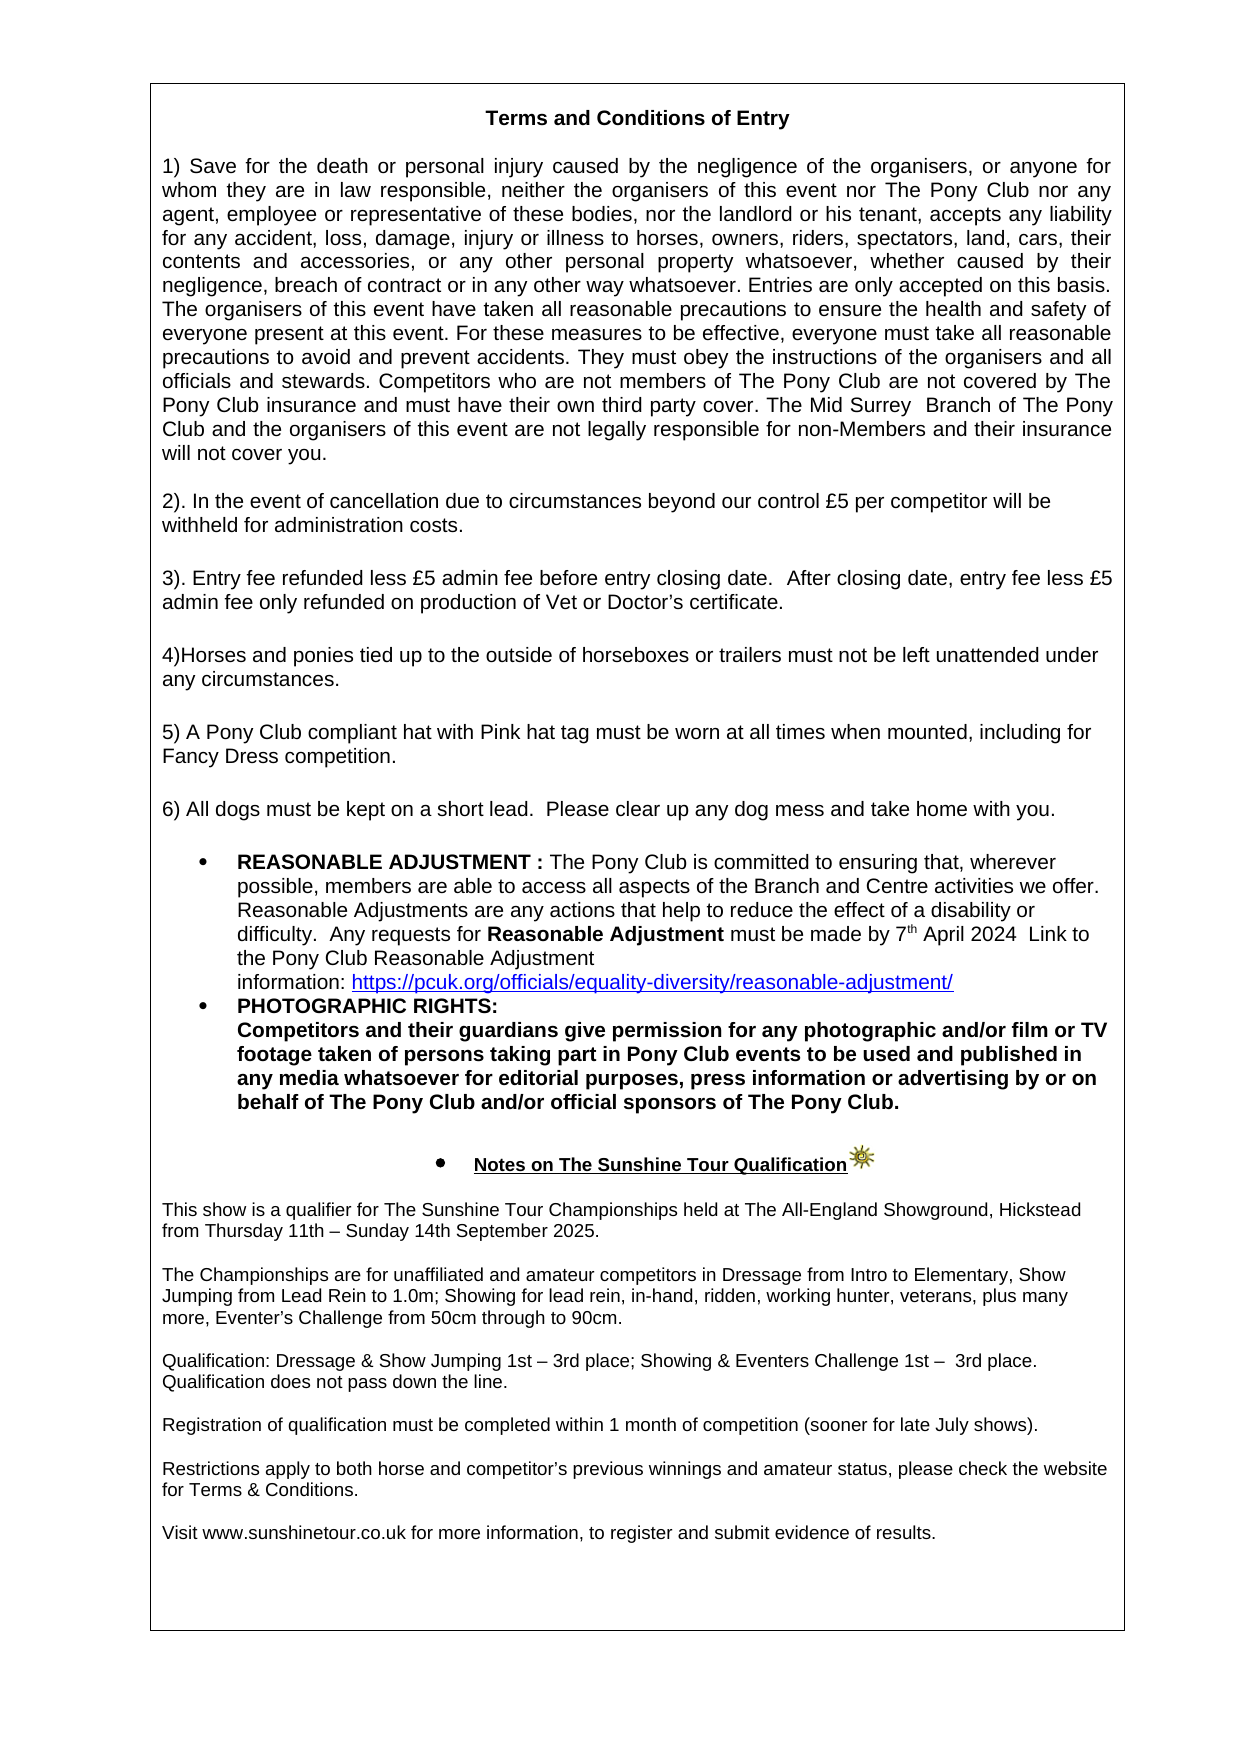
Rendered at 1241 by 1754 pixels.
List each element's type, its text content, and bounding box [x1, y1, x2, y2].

table_header Terms and Conditions of Entry 1) Save for the death or personal injury caused by the negligence of the organisers, or anyone for whom they are in law responsible, neither the organisers of this event nor The Pony Club nor any agent, employee or representative of these bodies, nor the landlord or his tenant, accepts any liability for any accident, loss, damage, injury or illness to horses, owners, riders, spectators, land, cars, their contents and accessories, or any other personal property whatsoever, whether caused by their negligence, breach of contract or in any other way whatsoever. Entries are only accepted on this basis. The organisers of this event have taken all reasonable precautions to ensure the health and safety of everyone present at this event. For these measures to be effective, everyone must take all reasonable precautions to avoid and prevent accidents. They must obey the instructions of the organisers and all officials and stewards. Competitors who are not members of The Pony Club are not covered by The Pony Club insurance and must have their own third party cover. The Mid Surrey Branch of The Pony Club and the organisers of this event are not legally responsible for non-Members and their insurance will not cover you. 2). In the event of cancellation due to circumstances beyond our control £5 per competitor will be withheld for administration costs. 3). Entry fee refunded less £5 admin fee before entry closing date. After closing date, entry fee less £5 admin fee only refunded on production of Vet or Doctor’s certificate. 4)Horses and ponies tied up to the outside of horseboxes or trailers must not be left unattended under any circumstances. 5) A Pony Club compliant hat with Pink hat tag must be worn at all times when mounted, including for Fancy Dress competition. 6) All dogs must be kept on a short lead. Please clear up any dog mess and take home with you. REASONABLE ADJUSTMENT : The Pony Club is committed to ensuring that, wherever possible, members are able to access all aspects of the Branch and Centre activities we offer. Reasonable Adjustments are any actions that help to reduce the effect of a disability or difficulty. Any requests for Reasonable Adjustment must be made by 7th April 2024 Link to the Pony Club Reasonable Adjustment information: https://pcuk.org/officials/equality-diversity/reasonable-adjustment/ PHOTOGRAPHIC RIGHTS: Competitors and their guardians give permission for any photographic and/or film or TV footage taken of persons taking part in Pony Club events to be used and published in any media whatsoever for editorial purposes, press information or advertising by or on behalf of The Pony Club and/or official sponsors of The Pony Club. Notes on The Sunshine Tour Qualification This show is a qualifier for The Sunshine Tour Championships held at The All-England Showground, Hickstead from Thursday 11th – Sunday 14th September 2025. The Championships are for unaffiliated and amateur competitors in Dressage from Intro to Elementary, Show Jumping from Lead Rein to 1.0m; Showing for lead rein, in-hand, ridden, working hunter, veterans, plus many more, Eventer’s Challenge from 50cm through to 90cm. Qualification: Dressage & Show Jumping 1st – 3rd place; Showing & Eventers Challenge 1st – 3rd place. Qualification does not pass down the line. Registration of qualification must be completed within 1 month of competition (sooner for late July shows). Restrictions apply to both horse and competitor’s previous winnings and amateur status, please check the website for Terms & Conditions. Visit www.sunshinetour.co.uk for more information, to register and submit evidence of results. [151, 84, 1124, 1630]
picture [847, 1142, 877, 1172]
